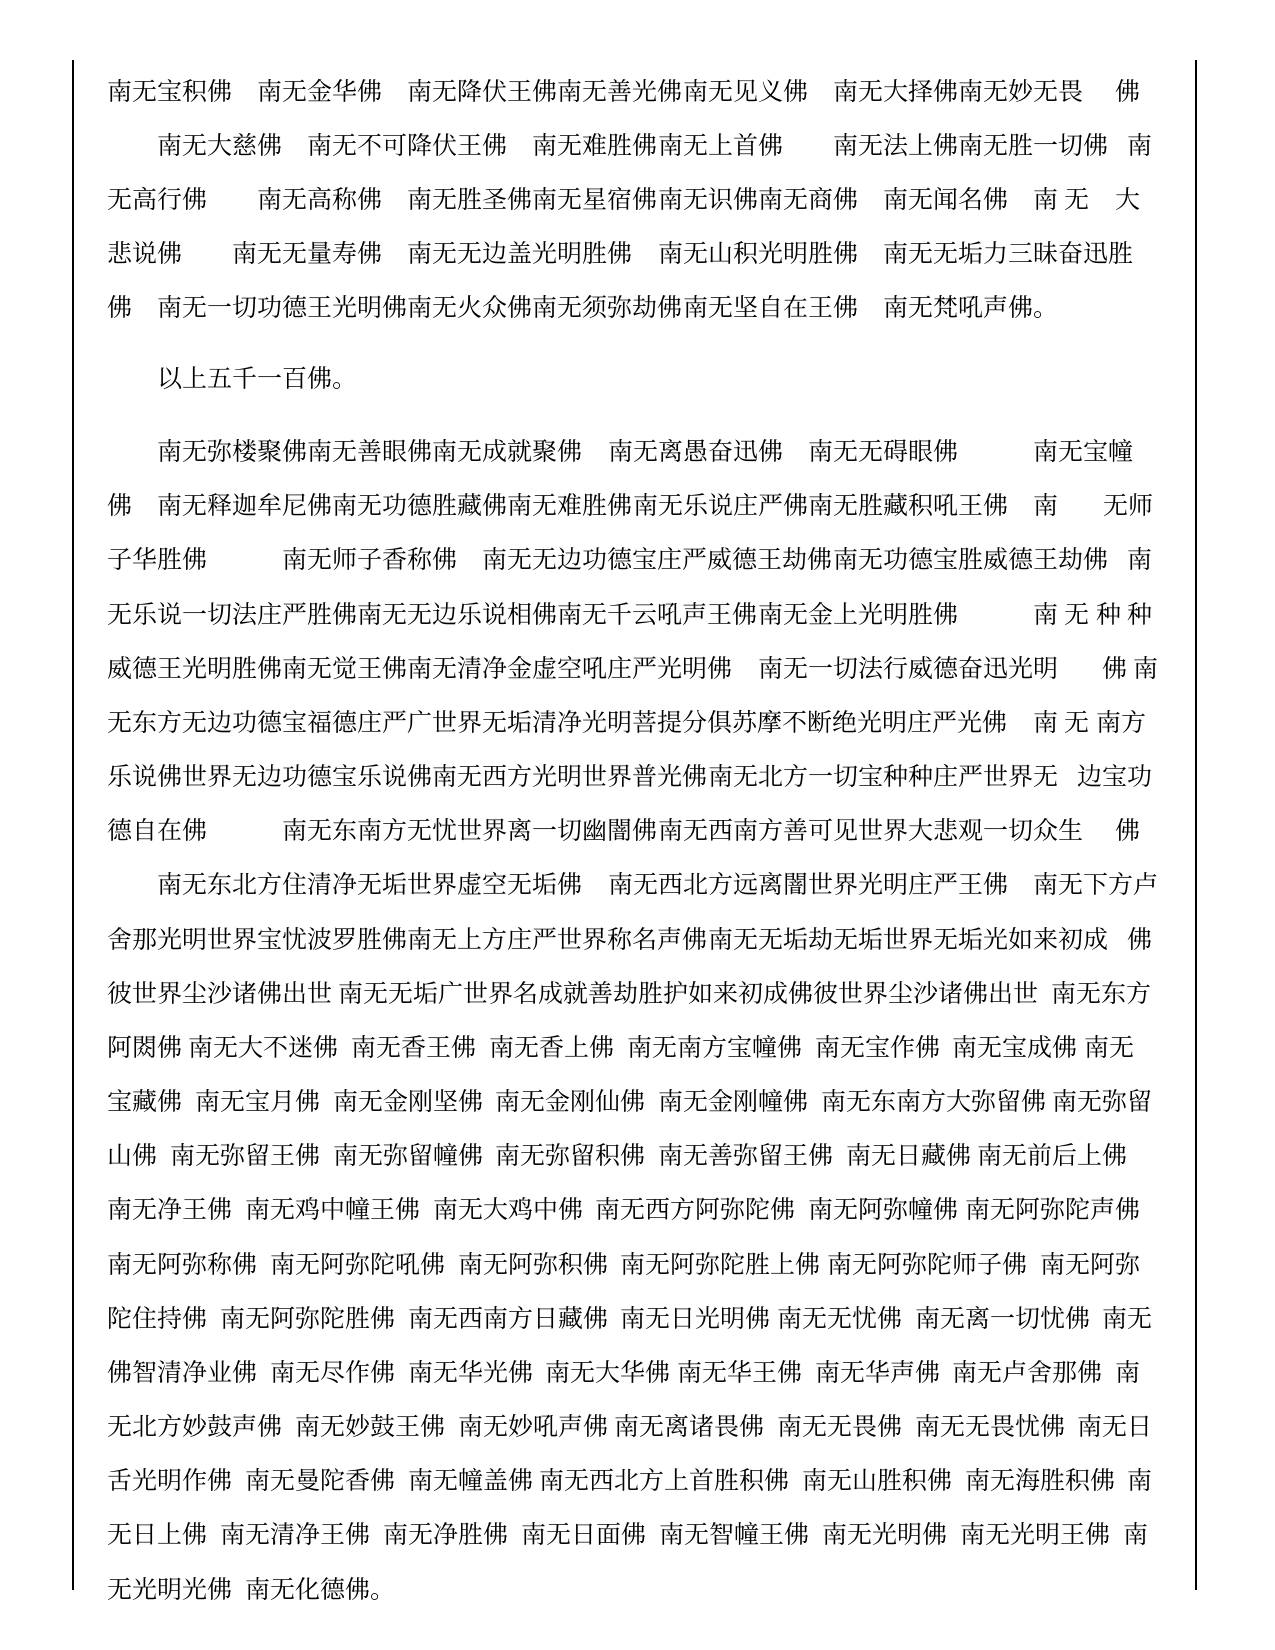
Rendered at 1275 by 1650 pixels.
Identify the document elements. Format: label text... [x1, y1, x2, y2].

text 南无弥楼聚佛 南无善眼佛 南无成就聚佛 南无离愚奋迅佛 南无无碍眼佛 南无宝幢 佛 南无释迦牟尼佛 南无功德胜藏佛 南无难胜佛 南无乐说庄严佛 南无胜藏积吼王佛 南 无师子华胜佛 南无师子香称佛 南无无边功德宝庄严威德王劫佛 南无功德宝胜威德王劫佛 南无乐说一切法庄严胜佛 南无无边乐说相佛 南无千云吼声王佛 南无金上光明胜佛 南 无 种 种威德王光明胜佛 南无觉王佛 南无清净金虚空吼庄严光明佛 南无一切法行威德奋迅光明 佛 南无东方无边功德宝福德庄严广世界无垢清净光明菩提分俱苏摩不断绝光明庄严光佛 南 无 南方乐说佛世界无边功德宝乐说佛 南无西方光明世界普光佛 南无北方一切宝种种庄严世界无 边宝功德自在佛 南无东南方无忧世界离一切幽闇佛 南无西南方善可见世界大悲观一切众生 佛 南无东北方住清净无垢世界虚空无垢佛 南无西北方远离闇世界光明庄严王佛 南无下方卢舍那光明世界宝忧波罗胜佛 南无上方庄严世界称名声佛 南无无垢劫无垢世界无垢光如来初成 佛彼世界尘沙诸佛出世 南无无垢广世界名成就善劫胜护如来初成佛彼世界尘沙诸佛出世 南无东方阿閦佛 南无大不迷佛 南无香王佛 南无香上佛 南无南方宝幢佛 南无宝作佛 南无宝成佛 南无宝藏佛 南无宝月佛 南无金刚坚佛 南无金刚仙佛 南无金刚幢佛 南无东南方大弥留佛 南无弥留山佛 南无弥留王佛 南无弥留幢佛 南无弥留积佛 南无善弥留王佛 南无日藏佛 南无前后上佛 南无净王佛 南无鸡中幢王佛 南无大鸡中佛 南无西方阿弥陀佛 南无阿弥幢佛 南无阿弥陀声佛 南无阿弥称佛 南无阿弥陀吼佛 南无阿弥积佛 南无阿弥陀胜上佛 南无阿弥陀师子佛 南无阿弥陀住持佛 南无阿弥陀胜佛 南无西南方日藏佛 南无日光明佛 南无无忧佛 南无离一切忧佛 南无佛智清净业佛 南无尽作佛 南无华光佛 南无大华佛 南无华王佛 南无华声佛 南无卢舍那佛 南无北方妙鼓声佛 南无妙鼓王佛 南无妙吼声佛 南无离诸畏佛 南无无畏佛 南无无畏忧佛 南无日舌光明作佛 南无曼陀香佛 南无幢盖佛 南无西北方上首胜积佛 南无山胜积佛 南无海胜积佛 南无日上佛 南无清净王佛 南无净胜佛 南无日面佛 南无智幢王佛 南无光明佛 南无光明王佛 南无光明光佛 南无化德佛。 [107, 432, 1159, 1605]
text 以上五千一百佛。 [157, 359, 1195, 395]
text 南无宝积佛 南无金华佛 南无降伏王佛 南无善光佛 南无见义佛 南无大择佛 南无妙无畏 佛 南无大慈佛 南无不可降伏王佛 南无难胜佛 南无上首佛 南无法上佛 南无胜一切佛 南无高行佛 南无高称佛 南无胜圣佛 南无星宿佛 南无识佛 南无商佛 南无闻名佛 南 无 大悲说佛 南无无量寿佛 南无无边盖光明胜佛 南无山积光明胜佛 南无无垢力三昧奋迅胜 佛 南无一切功德王光明佛 南无火众佛 南无须弥劫佛 南无坚自在王佛 南无梵吼声佛。 [107, 71, 1159, 324]
